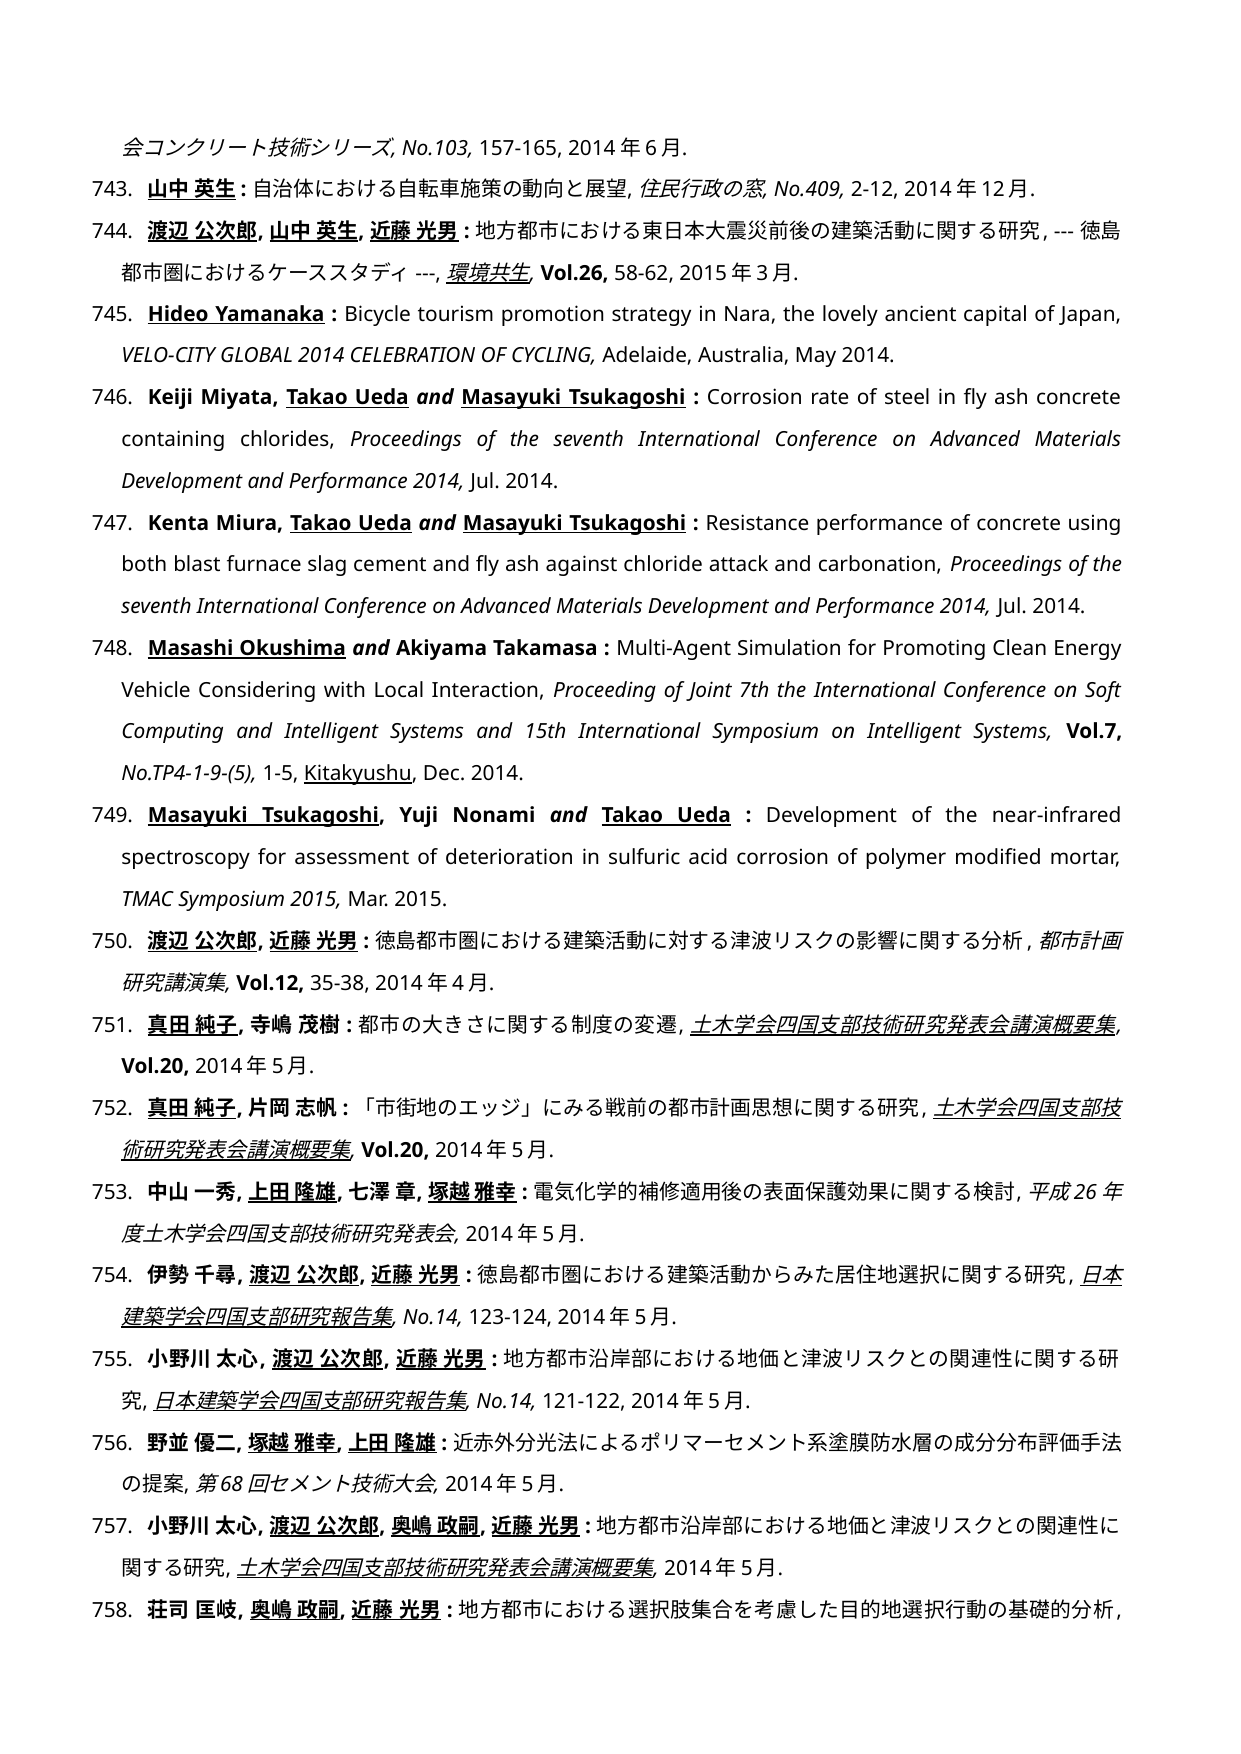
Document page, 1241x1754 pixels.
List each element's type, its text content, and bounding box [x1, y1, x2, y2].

list 渡辺 公次郎, 近藤 光男 : 徳島都市圏における建築活動に対する津波リスクの影響に関する分析, 都市計画研究講演集, Vol.12, 35-38, 2014年4月. [92, 919, 1122, 1002]
list Hideo Yamanaka : Bicycle tourism promotion strategy in Nara, the lovely ancient capital of Japan, VELO-CITY GLOBAL 2014 CELEBRATION OF CYCLING, Adelaide, Australia, May 2014. [92, 292, 1122, 376]
list 野並 優二, 塚越 雅幸, 上田 隆雄 : 近赤外分光法によるポリマーセメント系塗膜防水層の成分分布評価手法の提案, 第68回セメント技術大会, 2014年5月. [92, 1420, 1122, 1503]
list 山中 英生 : 自治体における自転車施策の動向と展望, 住民行政の窓, No.409, 2-12, 2014年12月. [92, 167, 1122, 209]
list Kenta Miura, Takao Ueda and Masayuki Tsukagoshi : Resistance performance of concrete using both blast furnace slag cement and fly ash against chloride attack and carbonation, Proceedings of the seventh International Conference on Advanced Materials Development and Performance 2014, Jul. 2014. [92, 501, 1122, 626]
list 伊勢 千尋, 渡辺 公次郎, 近藤 光男 : 徳島都市圏における建築活動からみた居住地選択に関する研究, 日本建築学会四国支部研究報告集, No.14, 123-124, 2014年5月. [92, 1253, 1122, 1336]
list 真田 純子, 片岡 志帆 : 「市街地のエッジ」にみる戦前の都市計画思想に関する研究, 土木学会四国支部技術研究発表会講演概要集, Vol.20, 2014年5月. [92, 1086, 1122, 1169]
list Masashi Okushima and Akiyama Takamasa : Multi-Agent Simulation for Promoting Clean Energy Vehicle Considering with Local Interaction, Proceeding of Joint 7th the International Conference on Soft Computing and Intelligent Systems and 15th International Symposium on Intelligent Systems, Vol.7, No.TP4-1-9-(5), 1-5, Kitakyushu, Dec. 2014. [92, 626, 1122, 793]
list 渡辺 公次郎, 山中 英生, 近藤 光男 : 地方都市における東日本大震災前後の建築活動に関する研究, --- 徳島都市圏におけるケーススタディ ---, 環境共生, Vol.26, 58-62, 2015年3月. [92, 209, 1122, 292]
list 真田 純子, 寺嶋 茂樹 : 都市の大きさに関する制度の変遷, 土木学会四国支部技術研究発表会講演概要集, Vol.20, 2014年5月. [92, 1002, 1122, 1086]
list 小野川 太心, 渡辺 公次郎, 近藤 光男 : 地方都市沿岸部における地価と津波リスクとの関連性に関する研究, 日本建築学会四国支部研究報告集, No.14, 121-122, 2014年5月. [92, 1336, 1122, 1420]
list 小野川 太心, 渡辺 公次郎, 奥嶋 政嗣, 近藤 光男 : 地方都市沿岸部における地価と津波リスクとの関連性に関する研究, 土木学会四国支部技術研究発表会講演概要集, 2014年5月. [92, 1503, 1122, 1587]
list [92, 125, 1122, 167]
list 中山 一秀, 上田 隆雄, 七澤 章, 塚越 雅幸 : 電気化学的補修適用後の表面保護効果に関する検討, 平成26年度土木学会四国支部技術研究発表会, 2014年5月. [92, 1169, 1122, 1253]
list Keiji Miyata, Takao Ueda and Masayuki Tsukagoshi : Corrosion rate of steel in fly ash concrete containing chlorides, Proceedings of the seventh International Conference on Advanced Materials Development and Performance 2014, Jul. 2014. [92, 376, 1122, 501]
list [92, 1587, 1122, 1629]
list Masayuki Tsukagoshi, Yuji Nonami and Takao Ueda : Development of the near-infrared spectroscopy for assessment of deterioration in sulfuric acid corrosion of polymer modified mortar, TMAC Symposium 2015, Mar. 2015. [92, 793, 1122, 919]
